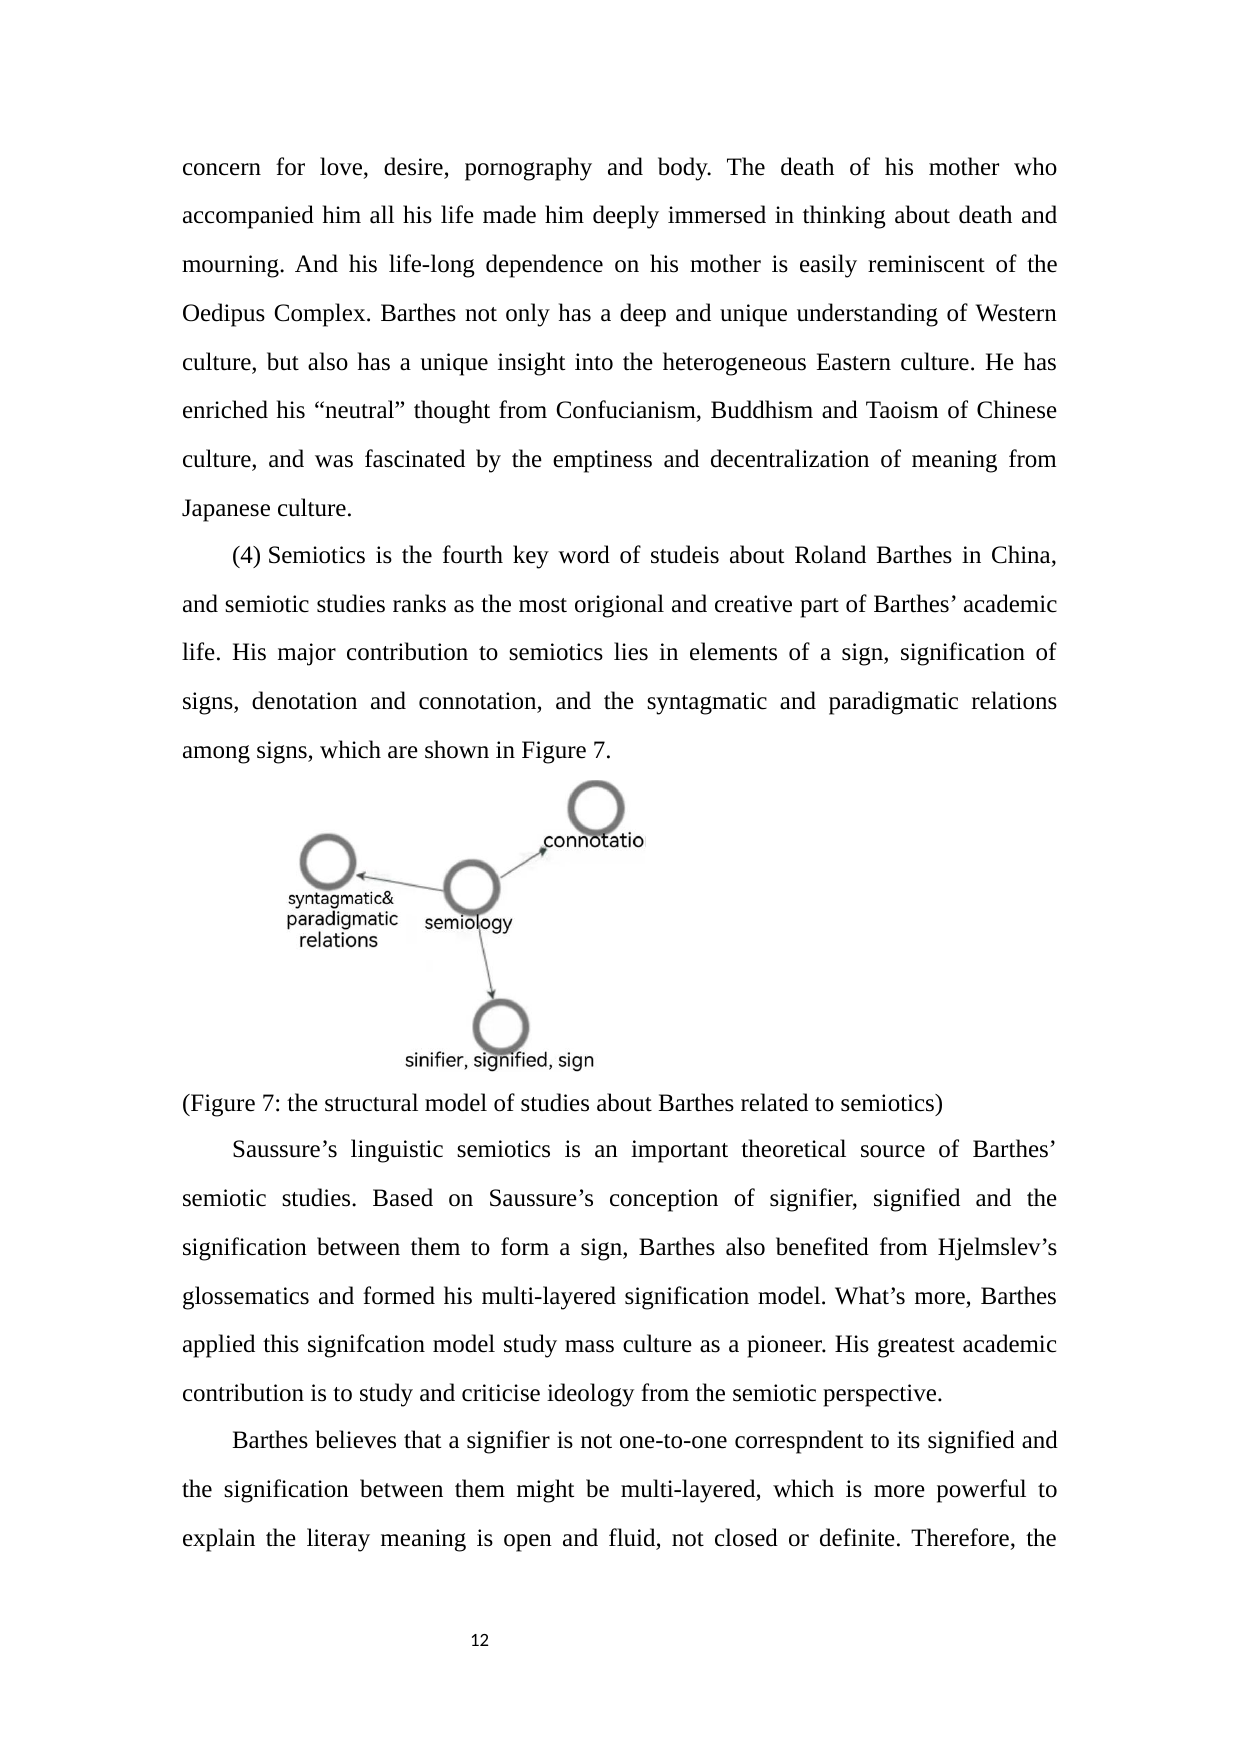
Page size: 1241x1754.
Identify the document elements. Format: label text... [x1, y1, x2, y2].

list Saussure’s linguistic semiotics is an important theoretical source of Barthes’ semiotic studies. Based on Saussure’s conception of signifier, signified and the signification between them to form a sign, Barthes also benefited from Hjelmslev’s glossematics and formed his multi-layered signification model. What’s more, Barthes applied this signifcation model study mass culture as a pioneer. His greatest academic contribution is to study and criticise ideology from the semiotic perspective. [182, 1133, 1058, 1409]
list Semiotics is the fourth key word of studeis about Roland Barthes in China, and semiotic studies ranks as the most origional and creative part of Barthes’ academic life. His major contribution to semiotics lies in elements of a sign, signification of signs, denotation and connotation, and the syntagmatic and paradigmatic relations among signs, which are shown in Figure 7. [182, 538, 1058, 766]
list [182, 1423, 1058, 1553]
list (Figure 7: the structural model of studies about Barthes related to semiotics) [182, 1086, 1058, 1118]
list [182, 150, 1058, 524]
picture [285, 780, 646, 1072]
